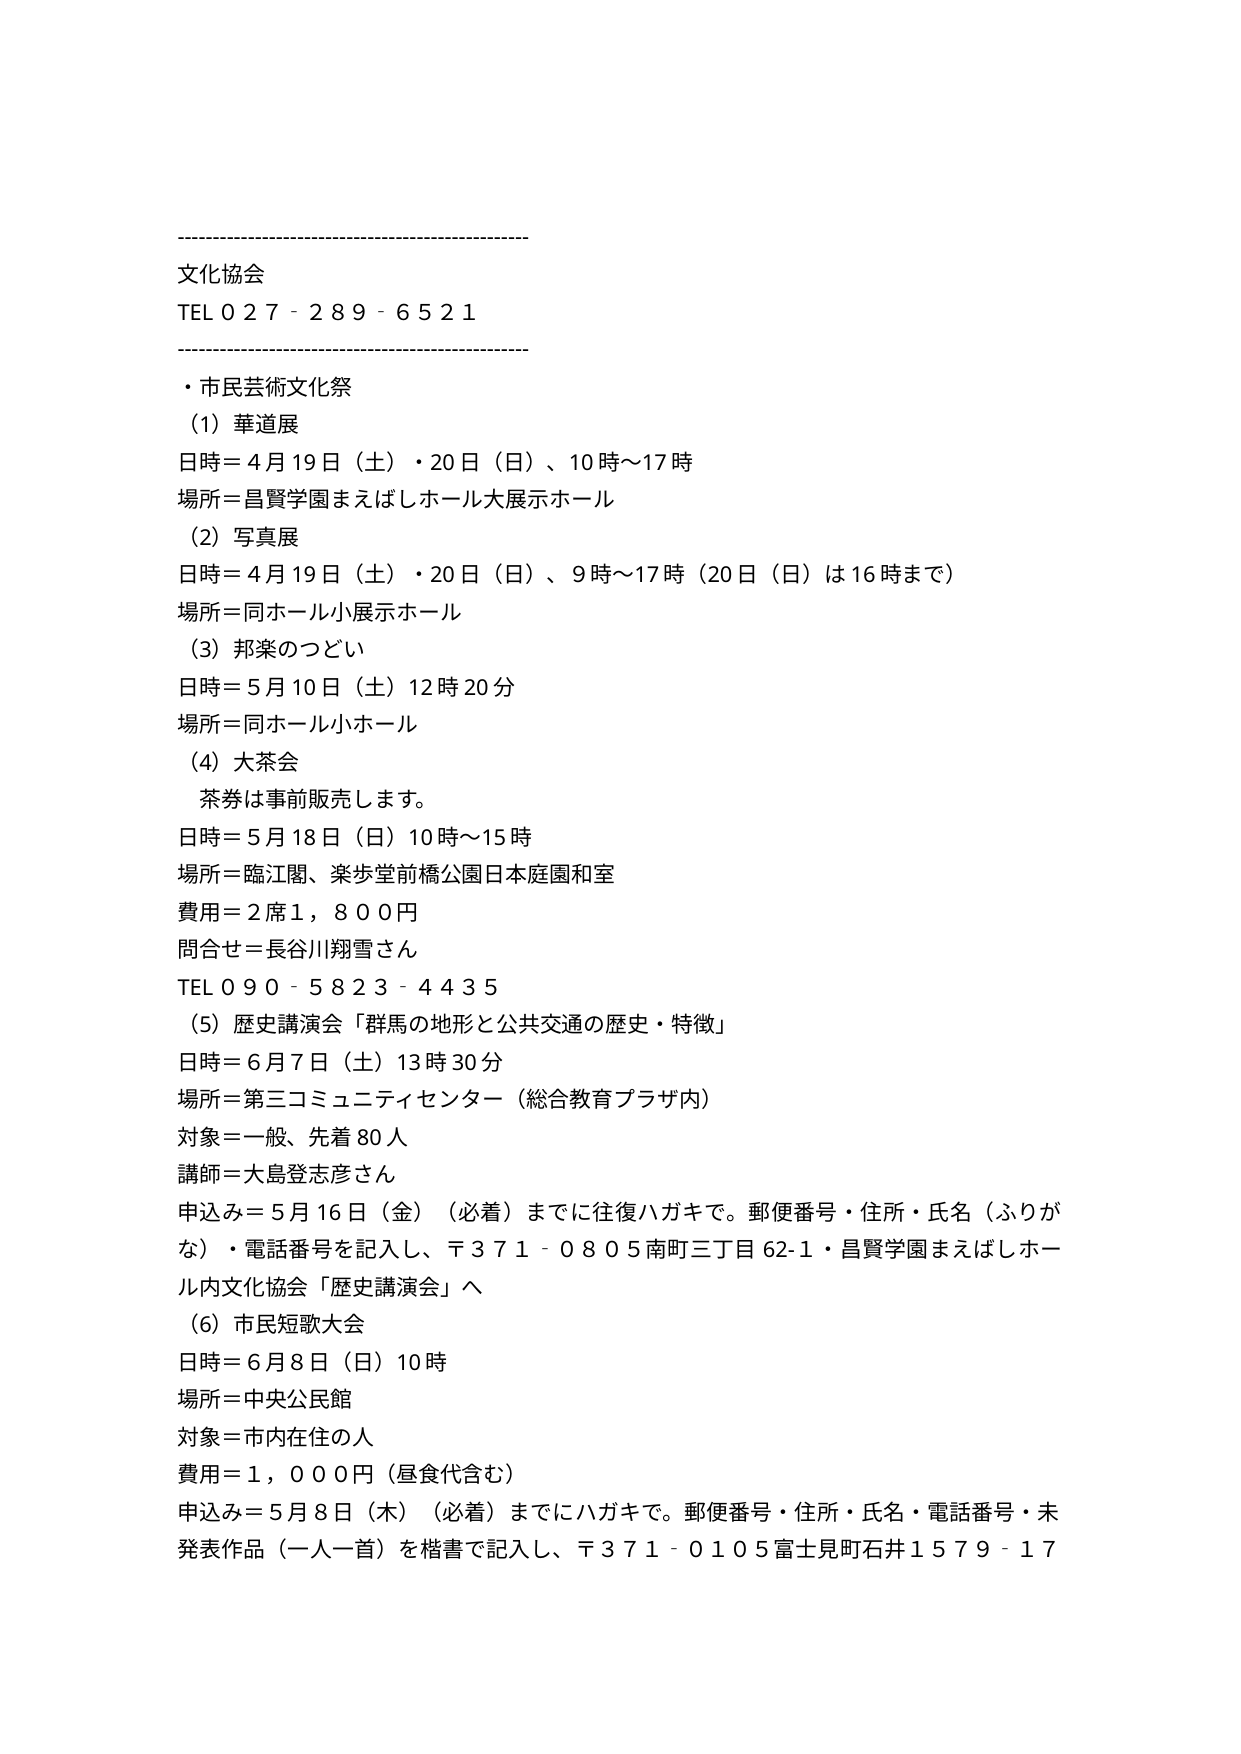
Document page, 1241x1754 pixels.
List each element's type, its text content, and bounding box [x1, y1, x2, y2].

text 費用＝１，０００円（昼食代含む） [177, 1454, 1063, 1492]
text 講師＝大島登志彦さん [177, 1154, 1063, 1192]
text 日時＝４月19日（土）・20日（日）、10時～17時 [177, 442, 1063, 479]
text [177, 1492, 1063, 1567]
text TEL０２７‐２８９‐６５２１ [177, 292, 1063, 329]
text 日時＝４月19日（土）・20日（日）、９時～17時（20日（日）は16時まで） [177, 554, 1063, 592]
text 対象＝一般、先着80人 [177, 1117, 1063, 1154]
text TEL０９０‐５８２３‐４４３５ [177, 967, 1063, 1004]
text （1）華道展 [177, 404, 1063, 442]
text 文化協会 [177, 254, 1063, 292]
text 場所＝同ホール小展示ホール [177, 592, 1063, 629]
text （3）邦楽のつどい [177, 629, 1063, 667]
text 申込み＝５月16日（金）（必着）までに往復ハガキで。郵便番号・住所・氏名（ふりがな）・電話番号を記入し、〒３７１‐０８０５南町三丁目62‐１・昌賢学園まえばしホール内文化協会「歴史講演会」へ [177, 1192, 1063, 1304]
text 日時＝６月８日（日）10時 [177, 1342, 1063, 1379]
text 費用＝２席１，８００円 [177, 892, 1063, 929]
text 日時＝６月７日（土）13時30分 [177, 1042, 1063, 1079]
text （5）歴史講演会「群馬の地形と公共交通の歴史・特徴」 [177, 1004, 1063, 1042]
text 場所＝中央公民館 [177, 1379, 1063, 1417]
text 日時＝５月10日（土）12時20分 [177, 667, 1063, 704]
text 日時＝５月18日（日）10時～15時 [177, 817, 1063, 854]
text （6）市民短歌大会 [177, 1304, 1063, 1342]
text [177, 329, 1063, 367]
text 問合せ＝長谷川翔雪さん [177, 929, 1063, 967]
text 場所＝同ホール小ホール [177, 704, 1063, 742]
text （2）写真展 [177, 517, 1063, 554]
text 場所＝臨江閣、楽歩堂前橋公園日本庭園和室 [177, 854, 1063, 892]
text 場所＝第三コミュニティセンター（総合教育プラザ内） [177, 1079, 1063, 1117]
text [177, 217, 1063, 254]
text 対象＝市内在住の人 [177, 1417, 1063, 1454]
text ・市民芸術文化祭 [177, 367, 1063, 404]
text 茶券は事前販売します。 [177, 779, 1063, 817]
text 場所＝昌賢学園まえばしホール大展示ホール [177, 479, 1063, 517]
text （4）大茶会 [177, 742, 1063, 779]
